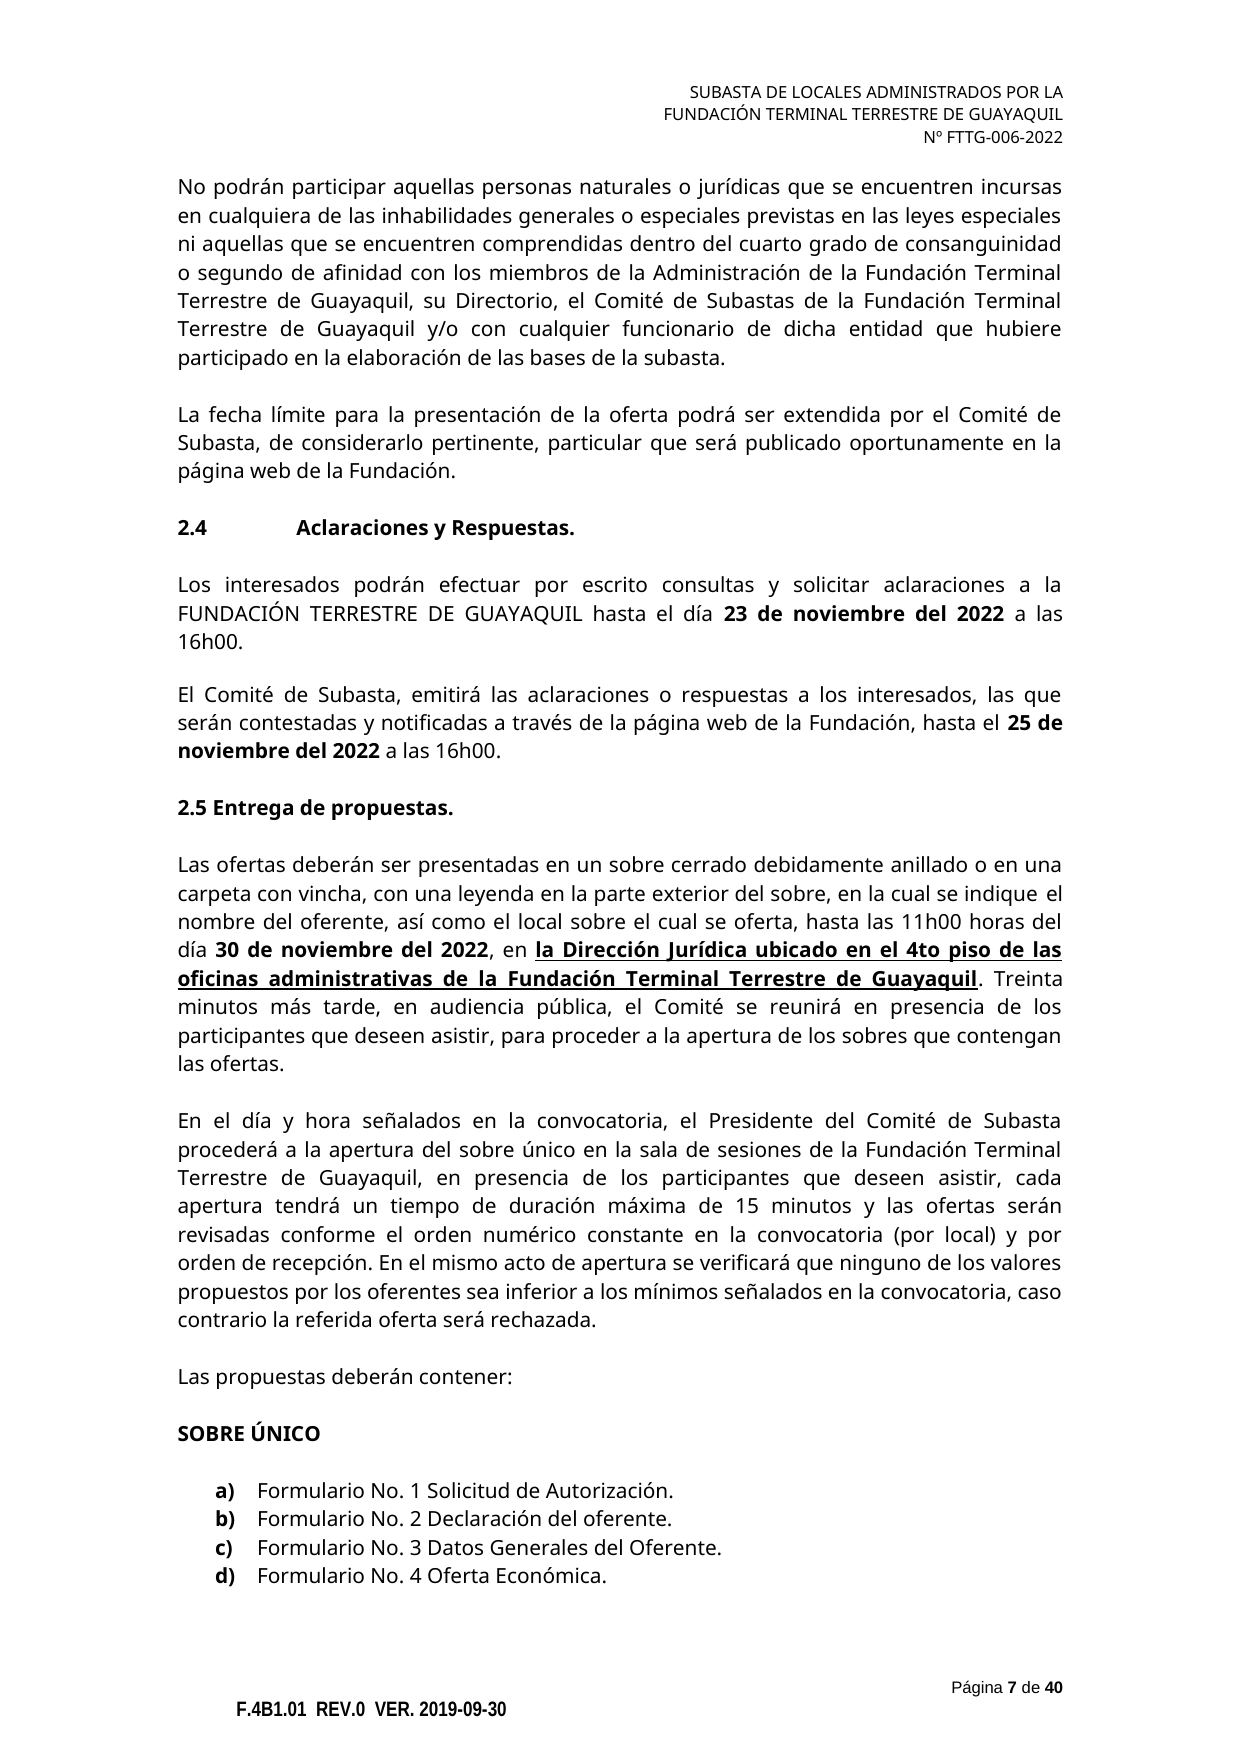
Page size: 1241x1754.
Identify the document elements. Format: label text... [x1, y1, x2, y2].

text No podrán participar aquellas personas naturales o jurídicas que se encuentren incursas en cualquiera de las inhabilidades generales o especiales previstas en las leyes especiales ni aquellas que se encuentren comprendidas dentro del cuarto grado de consanguinidad o segundo de afinidad con los miembros de la Administración de la Fundación Terminal Terrestre de Guayaquil, su Directorio, el Comité de Subastas de la Fundación Terminal Terrestre de Guayaquil y/o con cualquier funcionario de dicha entidad que hubiere participado en la elaboración de las bases de la subasta. [177, 172, 1063, 371]
text El Comité de Subasta, emitirá las aclaraciones o respuestas a los interesados, las que serán contestadas y notificadas a través de la página web de la Fundación, hasta el 25 de noviembre del 2022 a las 16h00. [177, 680, 1063, 765]
text Los interesados podrán efectuar por escrito consultas y solicitar aclaraciones a la FUNDACIÓN TERRESTRE DE GUAYAQUIL hasta el día 23 de noviembre del 2022 a las 16h00. [177, 570, 1063, 656]
list Formulario No. 3 Datos Generales del Oferente. [215, 1533, 1063, 1561]
text 2.5 Entrega de propuestas. [177, 793, 1063, 822]
text En el día y hora señalados en la convocatoria, el Presidente del Comité de Subasta procederá a la apertura del sobre único en la sala de sesiones de la Fundación Terminal Terrestre de Guayaquil, en presencia de los participantes que deseen asistir, cada apertura tendrá un tiempo de duración máxima de 15 minutos y las ofertas serán revisadas conforme el orden numérico constante en la convocatoria (por local) y por orden de recepción. En el mismo acto de apertura se verificará que ninguno de los valores propuestos por los oferentes sea inferior a los mínimos señalados en la convocatoria, caso contrario la referida oferta será rechazada. [177, 1106, 1063, 1334]
text Las ofertas deberán ser presentadas en un sobre cerrado debidamente anillado o en una carpeta con vincha, con una leyenda en la parte exterior del sobre, en la cual se indique el nombre del oferente, así como el local sobre el cual se oferta, hasta las 11h00 horas del día 30 de noviembre del 2022, en la Dirección Jurídica ubicado en el 4to piso de las oficinas administrativas de la Fundación Terminal Terrestre de Guayaquil. Treinta minutos más tarde, en audiencia pública, el Comité se reunirá en presencia de los participantes que deseen asistir, para proceder a la apertura de los sobres que contengan las ofertas. [177, 850, 1063, 1078]
list Formulario No. 2 Declaración del oferente. [215, 1504, 1063, 1533]
list Formulario No. 4 Oferta Económica. [215, 1561, 1063, 1590]
text 2.4 Aclaraciones y Respuestas. [177, 513, 1063, 542]
text Las propuestas deberán contener: [177, 1362, 1063, 1391]
text SOBRE ÚNICO [177, 1419, 1063, 1447]
list Formulario No. 1 Solicitud de Autorización. [215, 1476, 1063, 1504]
text La fecha límite para la presentación de la oferta podrá ser extendida por el Comité de Subasta, de considerarlo pertinente, particular que será publicado oportunamente en la página web de la Fundación. [177, 400, 1063, 485]
